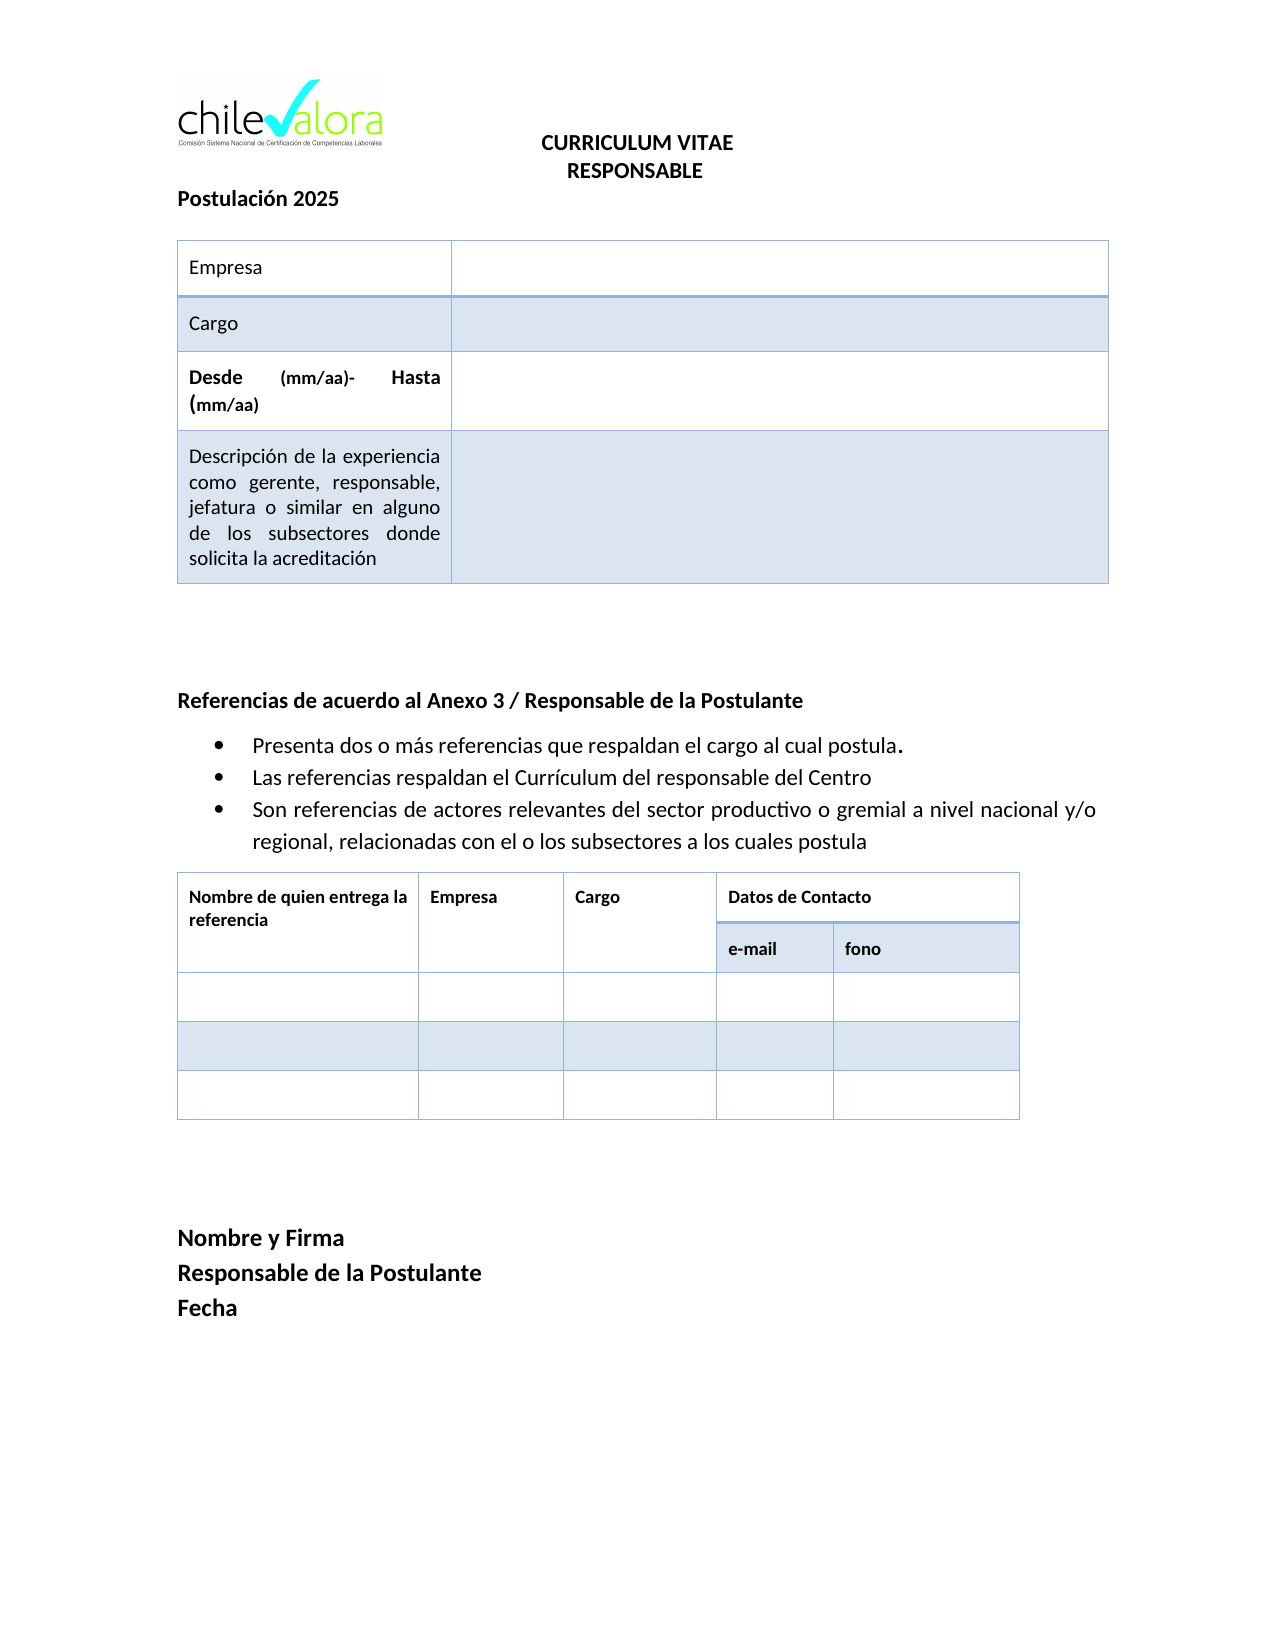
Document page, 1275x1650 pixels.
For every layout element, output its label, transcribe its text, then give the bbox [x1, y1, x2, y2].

table_cell [452, 431, 1108, 583]
table_cell Descripción de la experiencia como gerente, responsable, jefatura o similar en alguno de los subsectores donde solicita la acreditación [178, 431, 451, 583]
table_cell [419, 973, 563, 1021]
table_cell Desde (mm/aa)- Hasta (mm/aa) [178, 352, 451, 430]
text Nombre y Firma [177, 1222, 1098, 1252]
table_cell [419, 1071, 563, 1119]
table_cell [178, 1022, 418, 1070]
table_header Datos de Contacto [717, 873, 1019, 921]
table_cell [717, 1071, 833, 1119]
table_cell fono [834, 924, 1019, 972]
list Son referencias de actores relevantes del sector productivo o gremial a nivel nacional y/o regional, relacionadas con el o los subsectores a los cuales postula [215, 795, 1098, 855]
table_cell [452, 298, 1108, 351]
table_header Nombre de quien entrega la referencia [178, 873, 418, 972]
table_cell [717, 973, 833, 1021]
table_cell [564, 1071, 716, 1119]
text Fecha [177, 1292, 1098, 1322]
text Referencias de acuerdo al Anexo 3 / Responsable de la Postulante [177, 686, 1098, 714]
table_cell [564, 1022, 716, 1070]
table_cell [834, 1071, 1019, 1119]
table_cell Cargo [178, 298, 451, 351]
table_header Empresa [178, 241, 451, 294]
table_header Empresa [419, 873, 563, 972]
text Responsable de la Postulante [177, 1257, 1098, 1287]
table_header Cargo [564, 873, 716, 972]
table_cell [178, 973, 418, 1021]
table_cell [419, 1022, 563, 1070]
table_cell [834, 1022, 1019, 1070]
list Las referencias respaldan el Currículum del responsable del Centro [215, 763, 1098, 791]
table_cell [717, 1022, 833, 1070]
picture [177, 73, 383, 151]
table_cell [178, 1071, 418, 1119]
list Presenta dos o más referencias que respaldan el cargo al cual postula. [215, 731, 1098, 759]
table_header [452, 241, 1108, 294]
table_cell [564, 973, 716, 1021]
table_cell [452, 352, 1108, 430]
table_cell e-mail [717, 924, 833, 972]
table_cell [834, 973, 1019, 1021]
